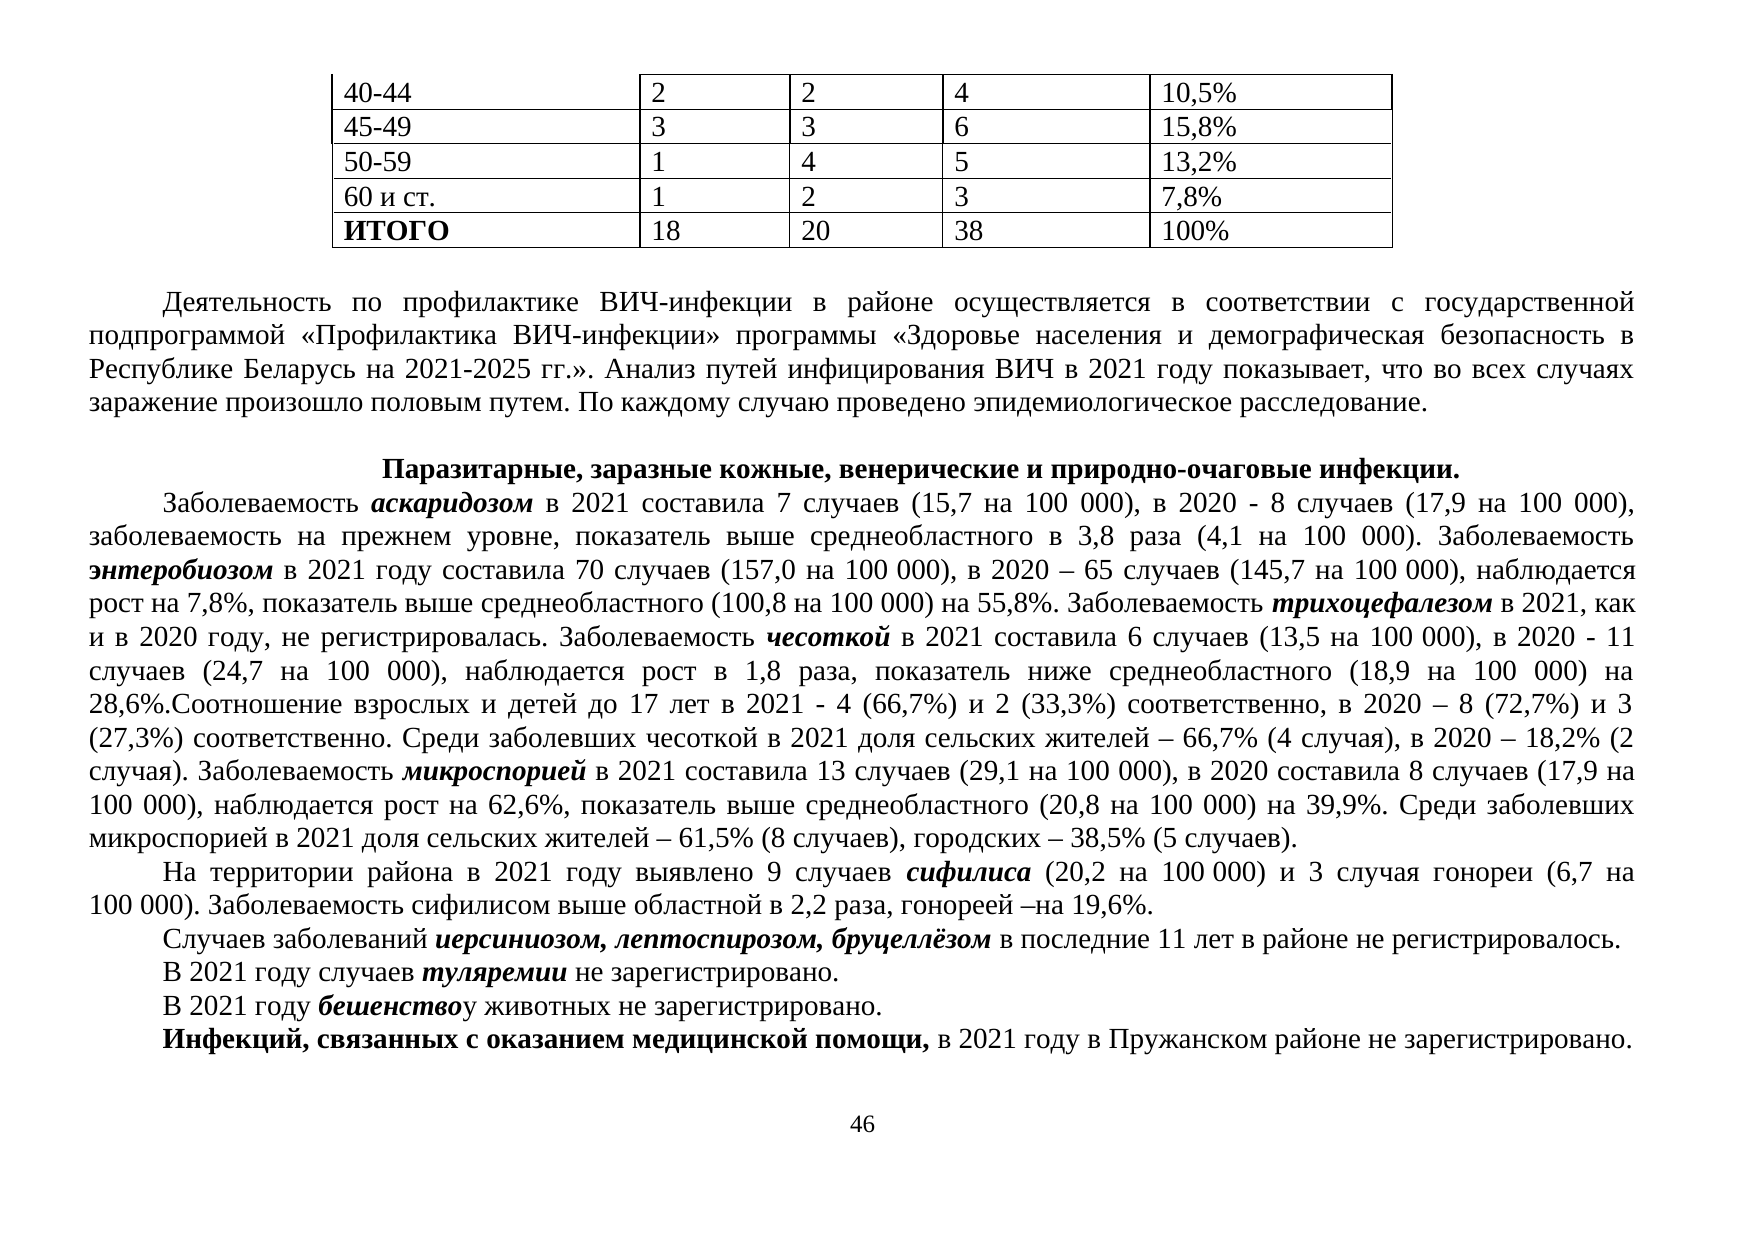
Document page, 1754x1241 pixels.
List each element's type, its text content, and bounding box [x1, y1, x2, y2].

table_cell 5 [943, 144, 1149, 178]
table_cell 20 [790, 213, 942, 247]
table_cell ИТОГО [333, 213, 639, 247]
table_cell 10,5% [1151, 75, 1391, 108]
text В 2021 году бешенствоу животных не зарегистрировано. [89, 988, 1636, 1022]
table_cell 2 [791, 75, 942, 108]
text Паразитарные, заразные кожные, венерические и природно-очаговые инфекции. [89, 451, 1636, 485]
table_cell 1 [641, 144, 789, 178]
text Деятельность по профилактике ВИЧ-инфекции в районе осуществляется в соответствии с государственной подпрограммой «Профилактика ВИЧ-инфекции» программы «Здоровье населения и демографическая безопасность в Республике Беларусь на 2021-2025 гг.». Анализ путей инфицирования ВИЧ в 2021 году показывает, что во всех случаях заражение произошло половым путем. По каждому случаю проведено эпидемиологическое расследование. [89, 284, 1636, 418]
table_cell 4 [944, 75, 1149, 108]
text Заболеваемость аскаридозом в 2021 составила 7 случаев (15,7 на 100 000), в 2020 - 8 случаев (17,9 на 100 000), заболеваемость на прежнем уровне, показатель выше среднеобластного в 3,8 раза (4,1 на 100 000). Заболеваемость энтеробиозом в 2021 году составила 70 случаев (157,0 на 100 000), в 2020 – 65 случаев (145,7 на 100 000), наблюдается рост на 7,8%, показатель выше среднеобластного (100,8 на 100 000) на 55,8%. Заболеваемость трихоцефалезом в 2021, как и в 2020 году, не регистрировалась. Заболеваемость чесоткой в 2021 составила 6 случаев (13,5 на 100 000), в 2020 - 11 случаев (24,7 на 100 000), наблюдается рост в 1,8 раза, показатель ниже среднеобластного (18,9 на 100 000) на 28,6%.Соотношение взрослых и детей до 17 лет в 2021 - 4 (66,7%) и 2 (33,3%) соответственно, в 2020 – 8 (72,7%) и 3 (27,3%) соответственно. Среди заболевших чесоткой в 2021 доля сельских жителей – 66,7% (4 случая), в 2020 – 18,2% (2 случая). Заболеваемость микроспорией в 2021 составила 13 случаев (29,1 на 100 000), в 2020 составила 8 случаев (17,9 на 100 000), наблюдается рост на 62,6%, показатель выше среднеобластного (20,8 на 100 000) на 39,9%. Среди заболевших микроспорией в 2021 доля сельских жителей – 61,5% (8 случаев), городских – 38,5% (5 случаев). [89, 485, 1636, 854]
table_cell 100% [1151, 212, 1392, 247]
text Инфекций, связанных с оказанием медицинской помощи, в 2021 году в Пружанском районе не зарегистрировано. [89, 1022, 1636, 1055]
table_cell 60 и ст. [333, 179, 639, 212]
table_cell 18 [641, 213, 789, 247]
table_cell 38 [943, 213, 1149, 247]
table_cell 2 [641, 75, 789, 108]
table_cell 2 [790, 179, 942, 212]
table_cell 45-49 [333, 110, 639, 143]
table_cell 40-44 [333, 74, 639, 108]
table_cell 15,8% [1151, 110, 1392, 143]
table_cell 50-59 [333, 144, 639, 178]
table_cell 3 [641, 110, 789, 143]
text В 2021 году случаев туляремии не зарегистрировано. [89, 954, 1636, 988]
table_cell 3 [943, 179, 1149, 212]
table_cell 4 [790, 144, 942, 178]
text На территории района в 2021 году выявлено 9 случаев сифилиса (20,2 на 100 000) и 3 случая гонореи (6,7 на 100 000). Заболеваемость сифилисом выше областной в 2,2 раза, гонореей –на 19,6%. [89, 854, 1636, 921]
table_cell 3 [791, 110, 942, 143]
table_cell 7,8% [1151, 178, 1392, 212]
text Случаев заболеваний иерсиниозом, лептоспирозом, бруцеллёзом в последние 11 лет в районе не регистрировалось. [89, 921, 1636, 954]
table_cell 13,2% [1151, 143, 1392, 178]
table_cell 1 [641, 179, 789, 212]
table_cell 6 [944, 110, 1149, 143]
